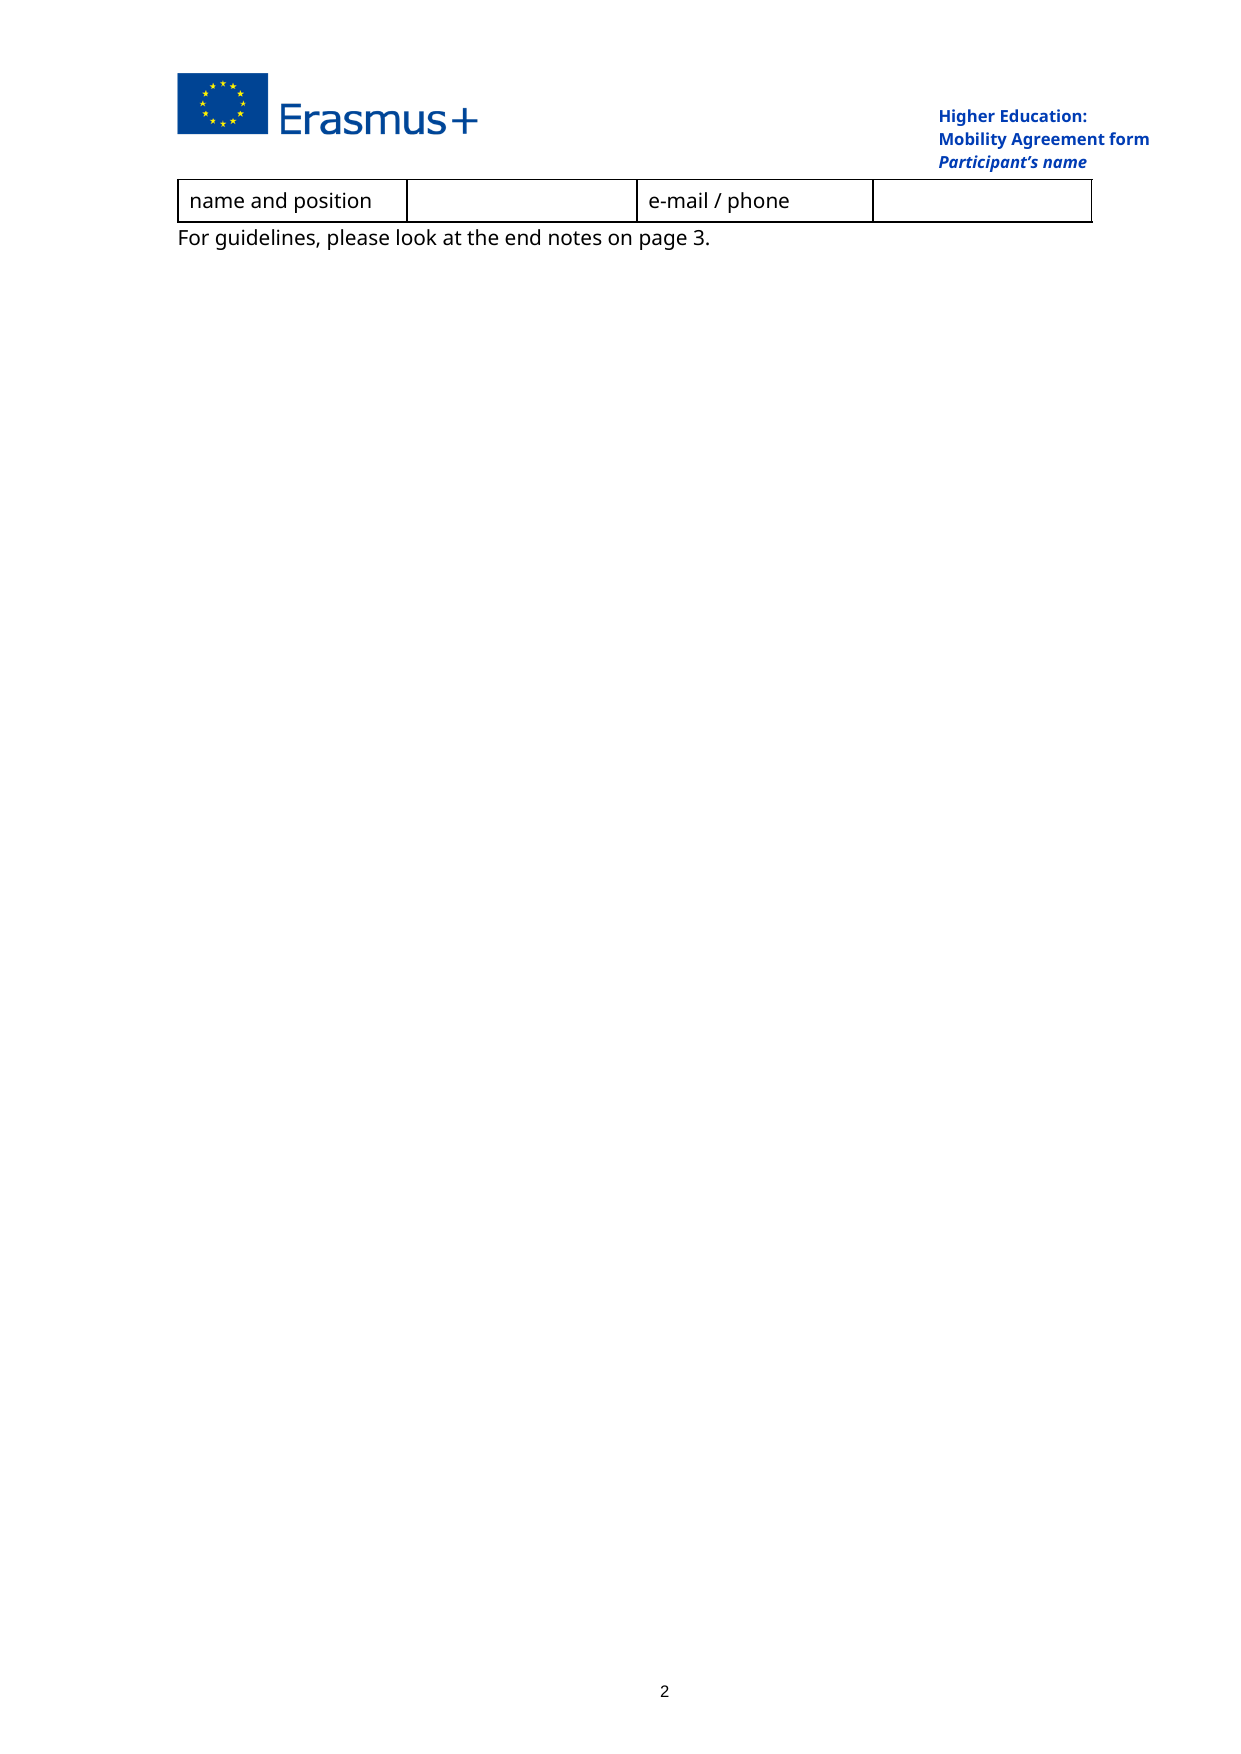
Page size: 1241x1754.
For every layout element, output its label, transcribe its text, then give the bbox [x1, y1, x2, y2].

subtitle For guidelines, please look at the end notes on page 3. [177, 223, 1092, 251]
table_cell [874, 180, 1091, 221]
table_cell [408, 180, 636, 221]
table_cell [638, 180, 872, 221]
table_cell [179, 180, 406, 221]
picture [177, 73, 478, 135]
